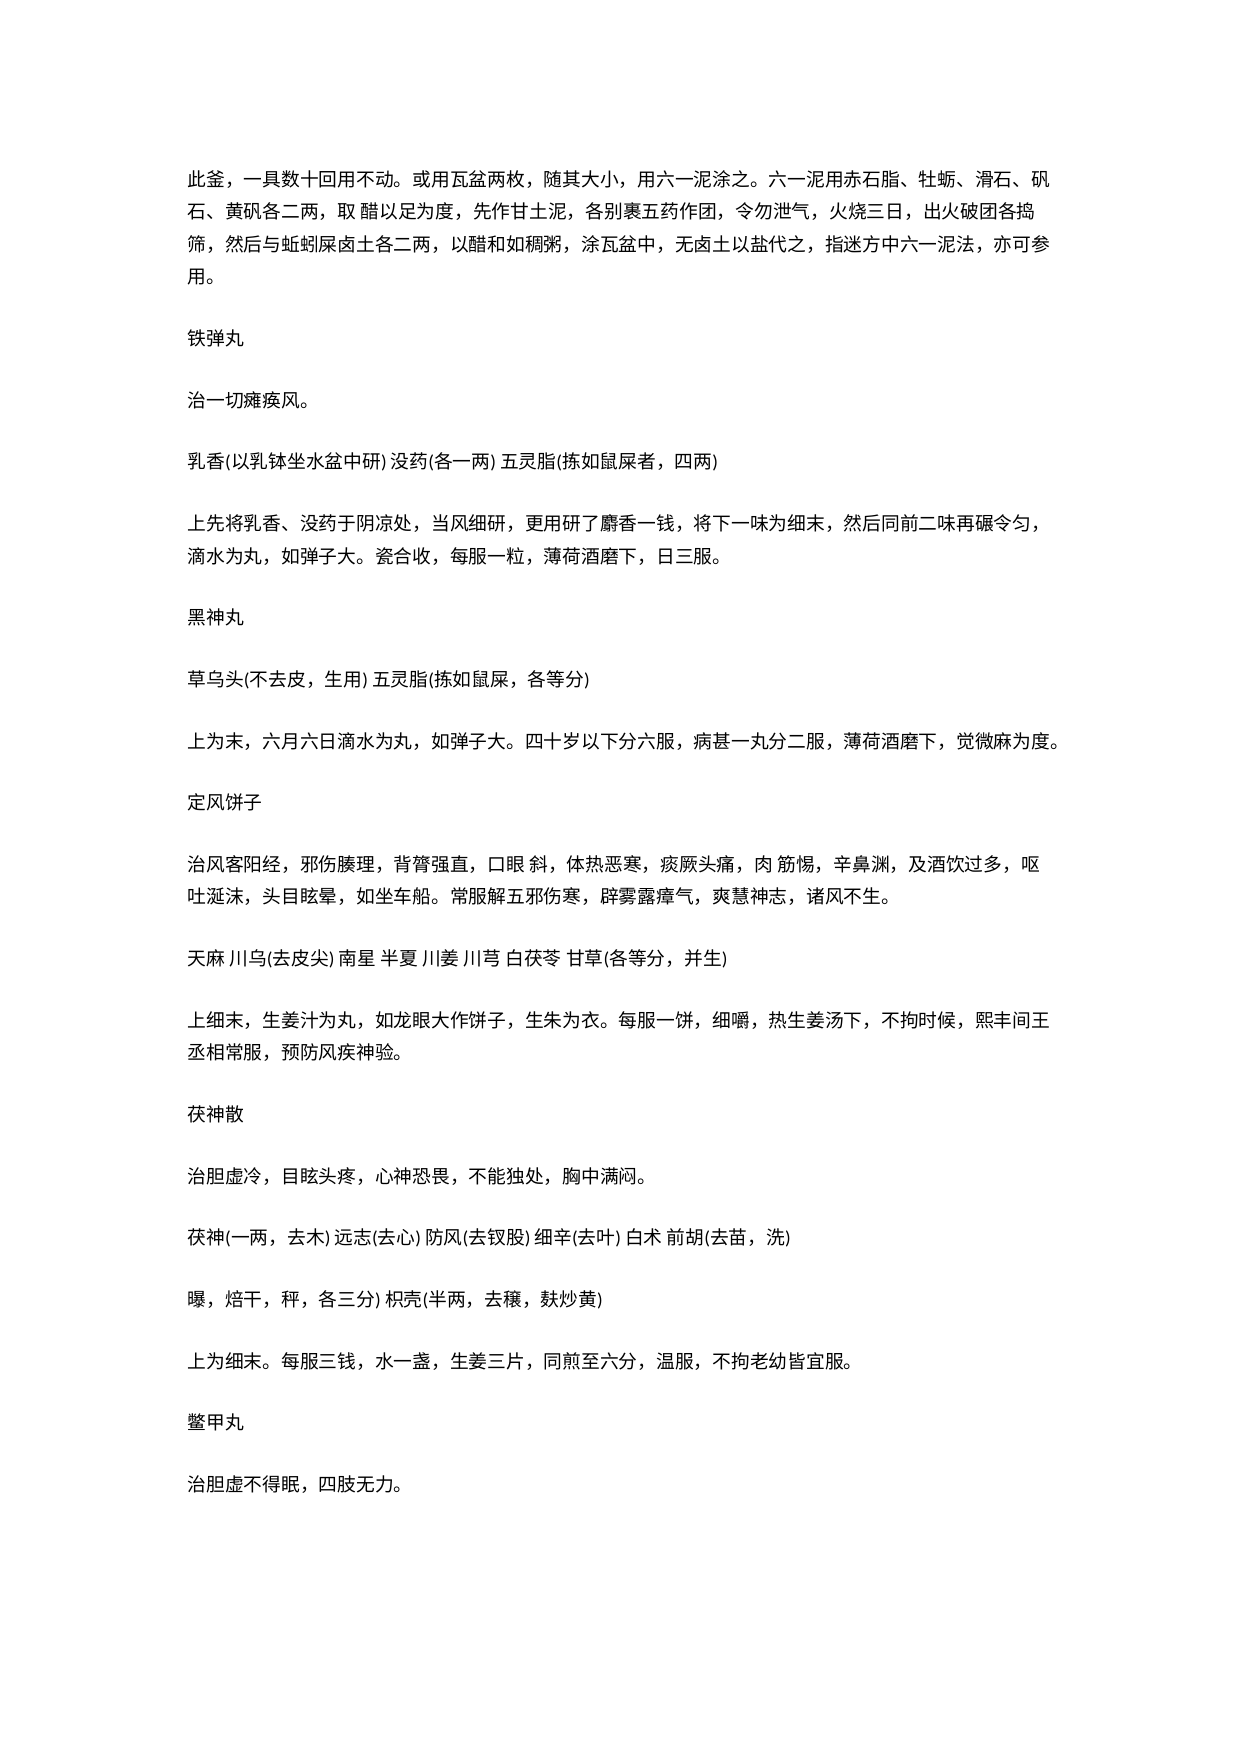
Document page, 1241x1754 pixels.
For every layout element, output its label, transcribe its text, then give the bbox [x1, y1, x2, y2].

text 天麻 川乌(去皮尖) 南星 半夏 川姜 川芎 白茯苓 甘草(各等分，并生) [187, 941, 1053, 974]
text 上细末，生姜汁为丸，如龙眼大作饼子，生朱为衣。每服一饼，细嚼，热生姜汤下，不拘时候，熙丰间王丞相常服，预防风疾神验。 [187, 1003, 1053, 1068]
text 鳖甲丸 [187, 1405, 1053, 1438]
text 乳香(以乳钵坐水盆中研) 没药(各一两) 五灵脂(拣如鼠屎者，四两) [187, 444, 1053, 477]
text 上为末，六月六日滴水为丸，如弹子大。四十岁以下分六服，病甚一丸分二服，薄荷酒磨下，觉微麻为度。 [187, 724, 1053, 756]
text 茯神散 [187, 1097, 1053, 1129]
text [187, 162, 1053, 292]
text 定风饼子 [187, 785, 1053, 818]
text 曝，焙干，秤，各三分) 枳壳(半两，去穣，麸炒黄) [187, 1282, 1053, 1314]
text 黑神丸 [187, 600, 1053, 633]
text 治风客阳经，邪伤腠理，背膂强直，口眼 斜，体热恶寒，痰厥头痛，肉 筋惕，辛鼻渊，及酒饮过多，呕吐涎沫，头目眩晕，如坐车船。常服解五邪伤寒，辟雾露瘴气，爽慧神志，诸风不生。 [187, 847, 1053, 912]
text 治胆虚不得眠，四肢无力。 [187, 1467, 1053, 1499]
text 铁弹丸 [187, 321, 1053, 354]
text 治一切瘫痪风。 [187, 383, 1053, 415]
text 上为细末。每服三钱，水一盏，生姜三片，同煎至六分，温服，不拘老幼皆宜服。 [187, 1344, 1053, 1376]
text 上先将乳香、没药于阴凉处，当风细研，更用研了麝香一钱，将下一味为细末，然后同前二味再碾令匀，滴水为丸，如弹子大。瓷合收，每服一粒，薄荷酒磨下，日三服。 [187, 506, 1053, 571]
text 草乌头(不去皮，生用) 五灵脂(拣如鼠屎，各等分) [187, 662, 1053, 694]
text 茯神(一两，去木) 远志(去心) 防风(去钗股) 细辛(去叶) 白术 前胡(去苗，洗) [187, 1220, 1053, 1253]
text 治胆虚冷，目眩头疼，心神恐畏，不能独处，胸中满闷。 [187, 1159, 1053, 1191]
